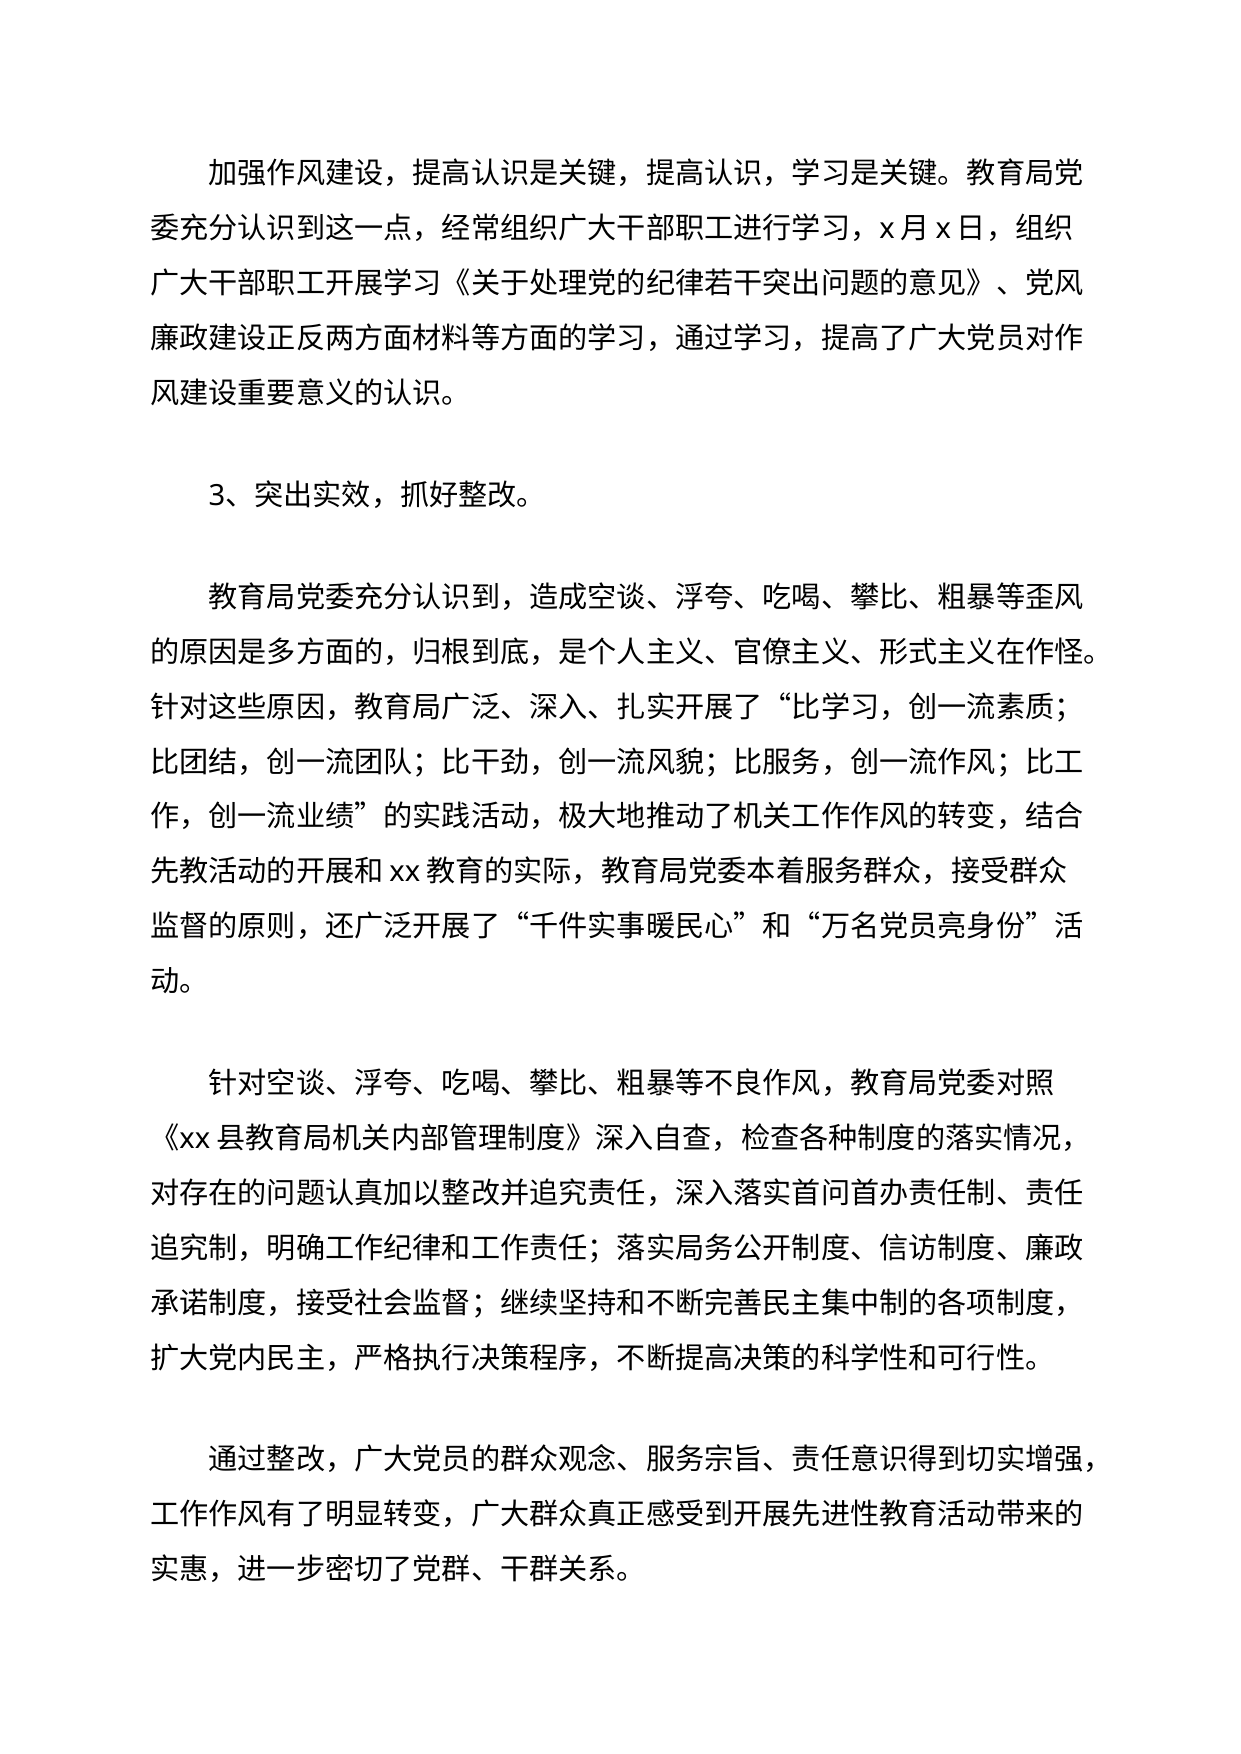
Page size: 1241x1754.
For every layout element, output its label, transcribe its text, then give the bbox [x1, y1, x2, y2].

text 3、突出实效，抓好整改。 [150, 471, 1090, 514]
text 针对空谈、浮夸、吃喝、攀比、粗暴等不良作风，教育局党委对照《xx县教育局机关内部管理制度》深入自查，检查各种制度的落实情况，对存在的问题认真加以整改并追究责任，深入落实首问首办责任制、责任追究制，明确工作纪律和工作责任；落实局务公开制度、信访制度、廉政承诺制度，接受社会监督；继续坚持和不断完善民主集中制的各项制度，扩大党内民主，严格执行决策程序，不断提高决策的科学性和可行性。 [150, 1059, 1090, 1376]
text 通过整改，广大党员的群众观念、服务宗旨、责任意识得到切实增强，工作作风有了明显转变，广大群众真正感受到开展先进性教育活动带来的实惠，进一步密切了党群、干群关系。 [150, 1436, 1090, 1588]
text 教育局党委充分认识到，造成空谈、浮夸、吃喝、攀比、粗暴等歪风的原因是多方面的，归根到底，是个人主义、官僚主义、形式主义在作怪。针对这些原因，教育局广泛、深入、扎实开展了“比学习，创一流素质；比团结，创一流团队；比干劲，创一流风貌；比服务，创一流作风；比工作，创一流业绩”的实践活动，极大地推动了机关工作作风的转变，结合先教活动的开展和xx教育的实际，教育局党委本着服务群众，接受群众监督的原则，还广泛开展了“千件实事暖民心”和“万名党员亮身份”活动。 [150, 573, 1090, 1000]
text 加强作风建设，提高认识是关键，提高认识，学习是关键。教育局党委充分认识到这一点，经常组织广大干部职工进行学习，x月x日，组织广大干部职工开展学习《关于处理党的纪律若干突出问题的意见》、党风廉政建设正反两方面材料等方面的学习，通过学习，提高了广大党员对作风建设重要意义的认识。 [150, 150, 1090, 412]
